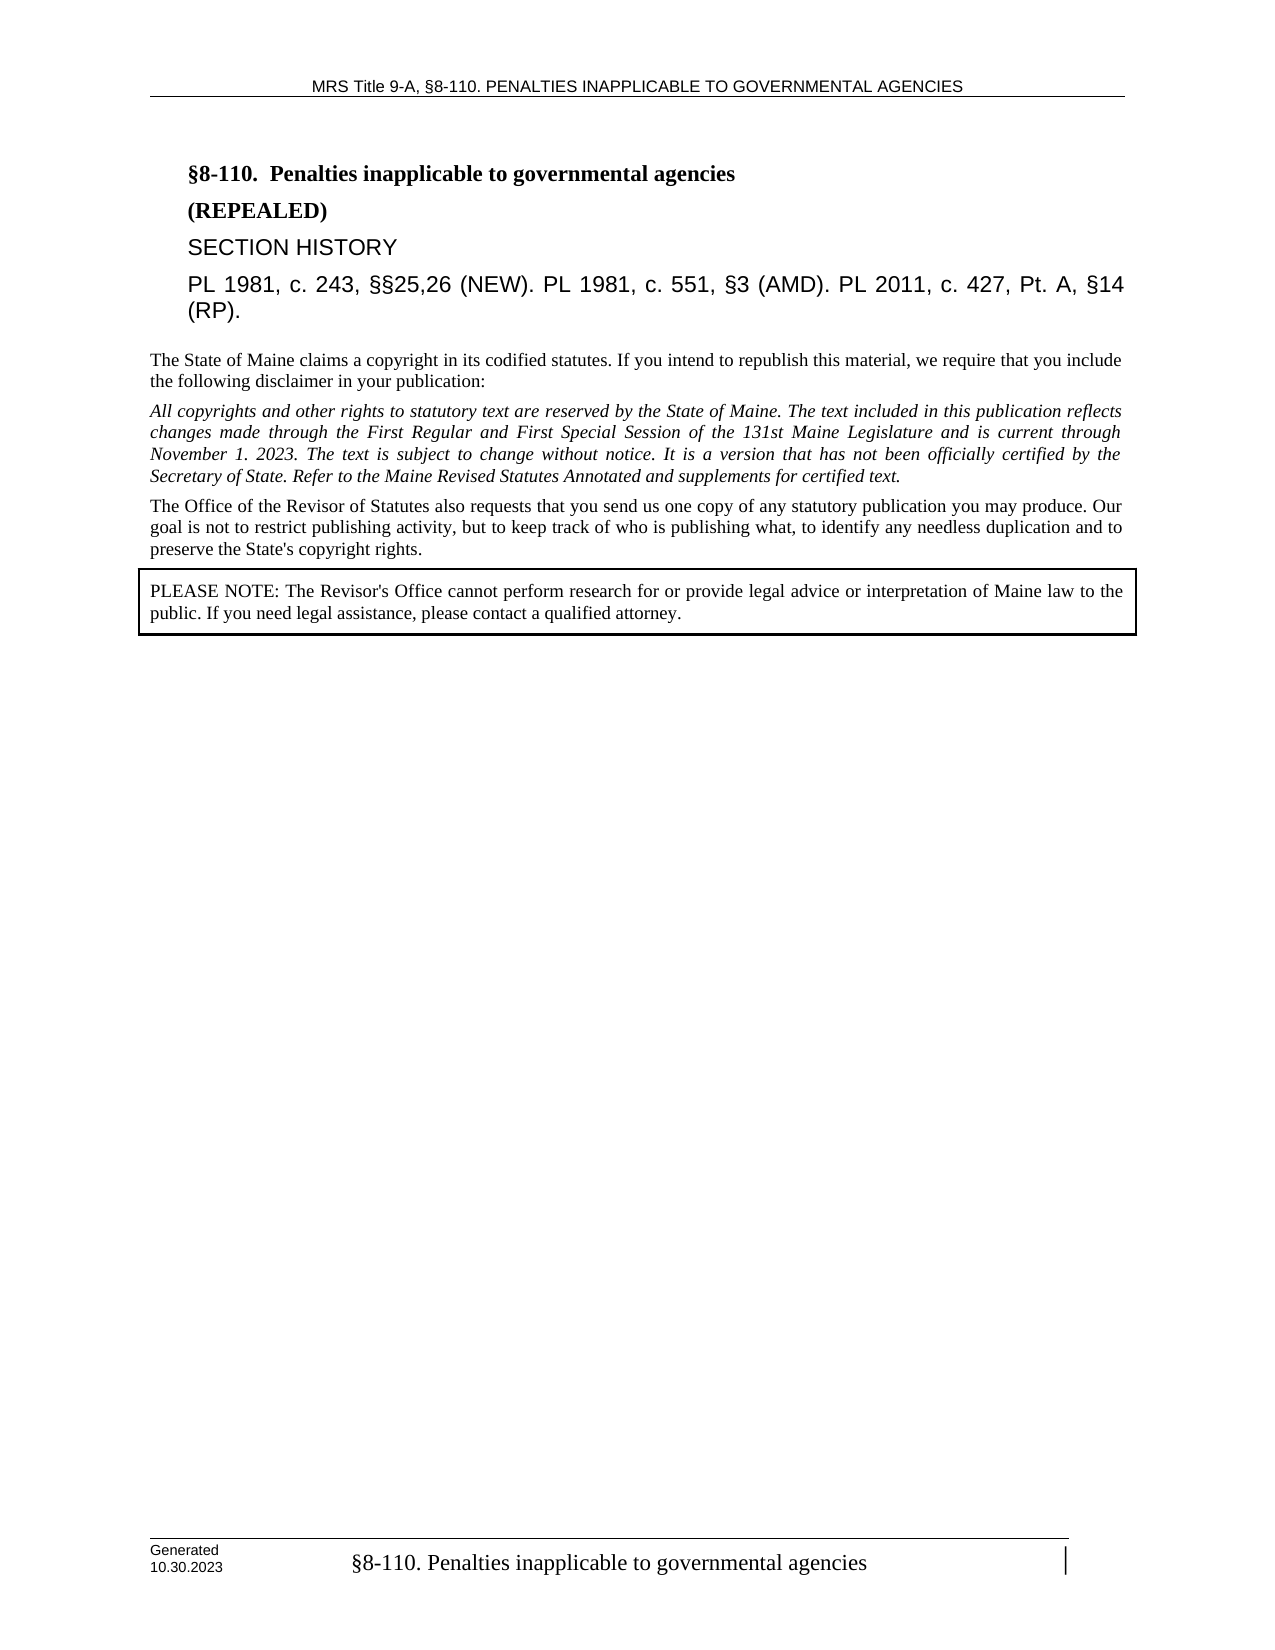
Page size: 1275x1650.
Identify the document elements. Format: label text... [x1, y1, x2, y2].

text §8-110. Penalties inapplicable to governmental agencies [187, 160, 1125, 187]
text PLEASE NOTE: The Revisor's Office cannot perform research for or provide legal advice or interpretation of Maine law to the public. If you need legal assistance, please contact a qualified attorney. [140, 570, 1135, 633]
text PL 1981, c. 243, §§25,26 (NEW). PL 1981, c. 551, §3 (AMD). PL 2011, c. 427, Pt. A, §14 (RP). [187, 271, 1125, 323]
text The State of Maine claims a copyright in its codified statutes. If you intend to republish this material, we require that you include the following disclaimer in your publication: [150, 348, 1125, 392]
text The Office of the Revisor of Statutes also requests that you send us one copy of any statutory publication you may produce. Our goal is not to restrict publishing activity, but to keep track of who is publishing what, to identify any needless duplication and to preserve the State's copyright rights. [150, 494, 1125, 559]
text All copyrights and other rights to statutory text are reserved by the State of Maine. The text included in this publication reflects changes made through the First Regular and First Special Session of the 131st Maine Legislature and is current through November 1. 2023 . The text is subject to change without notice. It is a version that has not been officially certified by the Secretary of State. Refer to the Maine Revised Statutes Annotated and supplements for certified text. [150, 400, 1125, 486]
text (REPEALED) [187, 197, 1125, 223]
text SECTION HISTORY [187, 234, 1125, 260]
